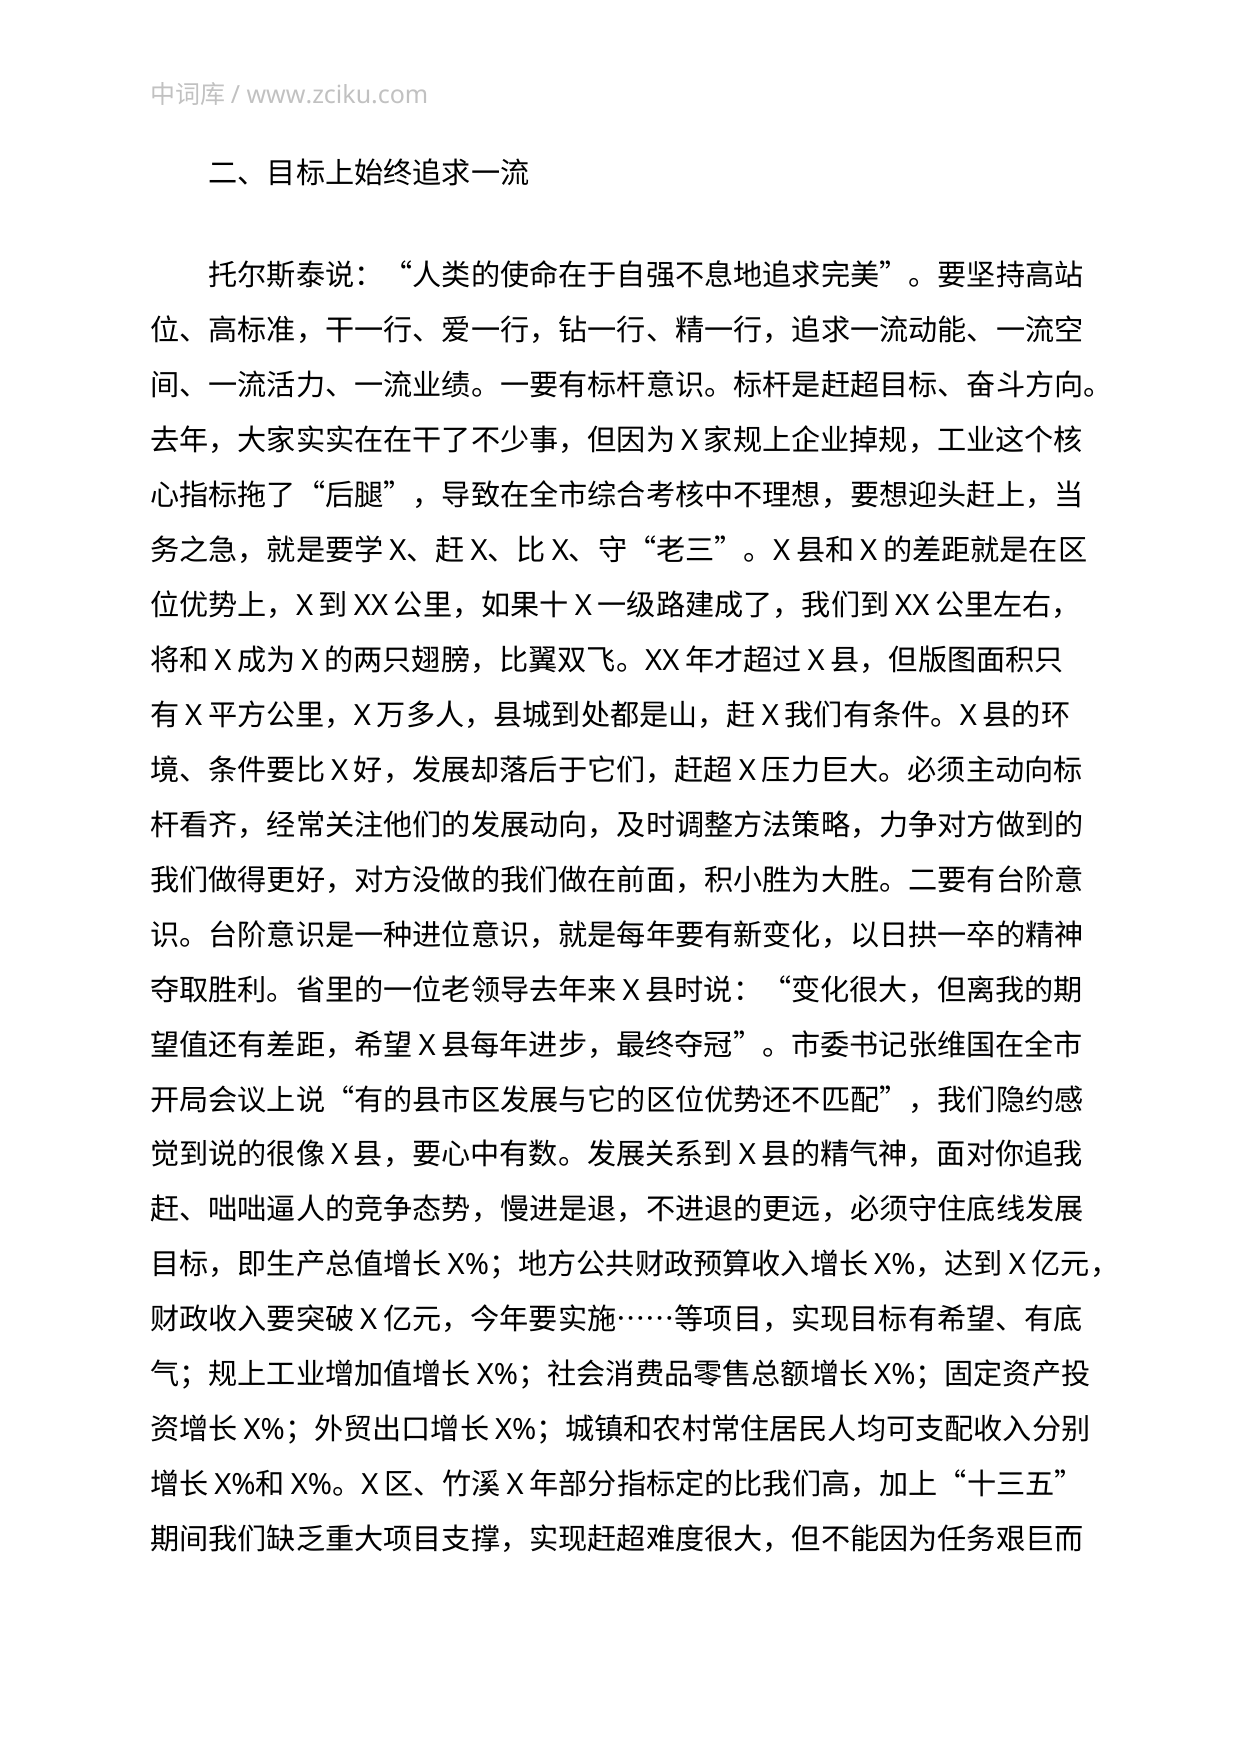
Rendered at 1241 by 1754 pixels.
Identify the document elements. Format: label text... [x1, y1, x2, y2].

text 二、目标上始终追求一流 [150, 150, 1090, 192]
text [150, 252, 1090, 1558]
